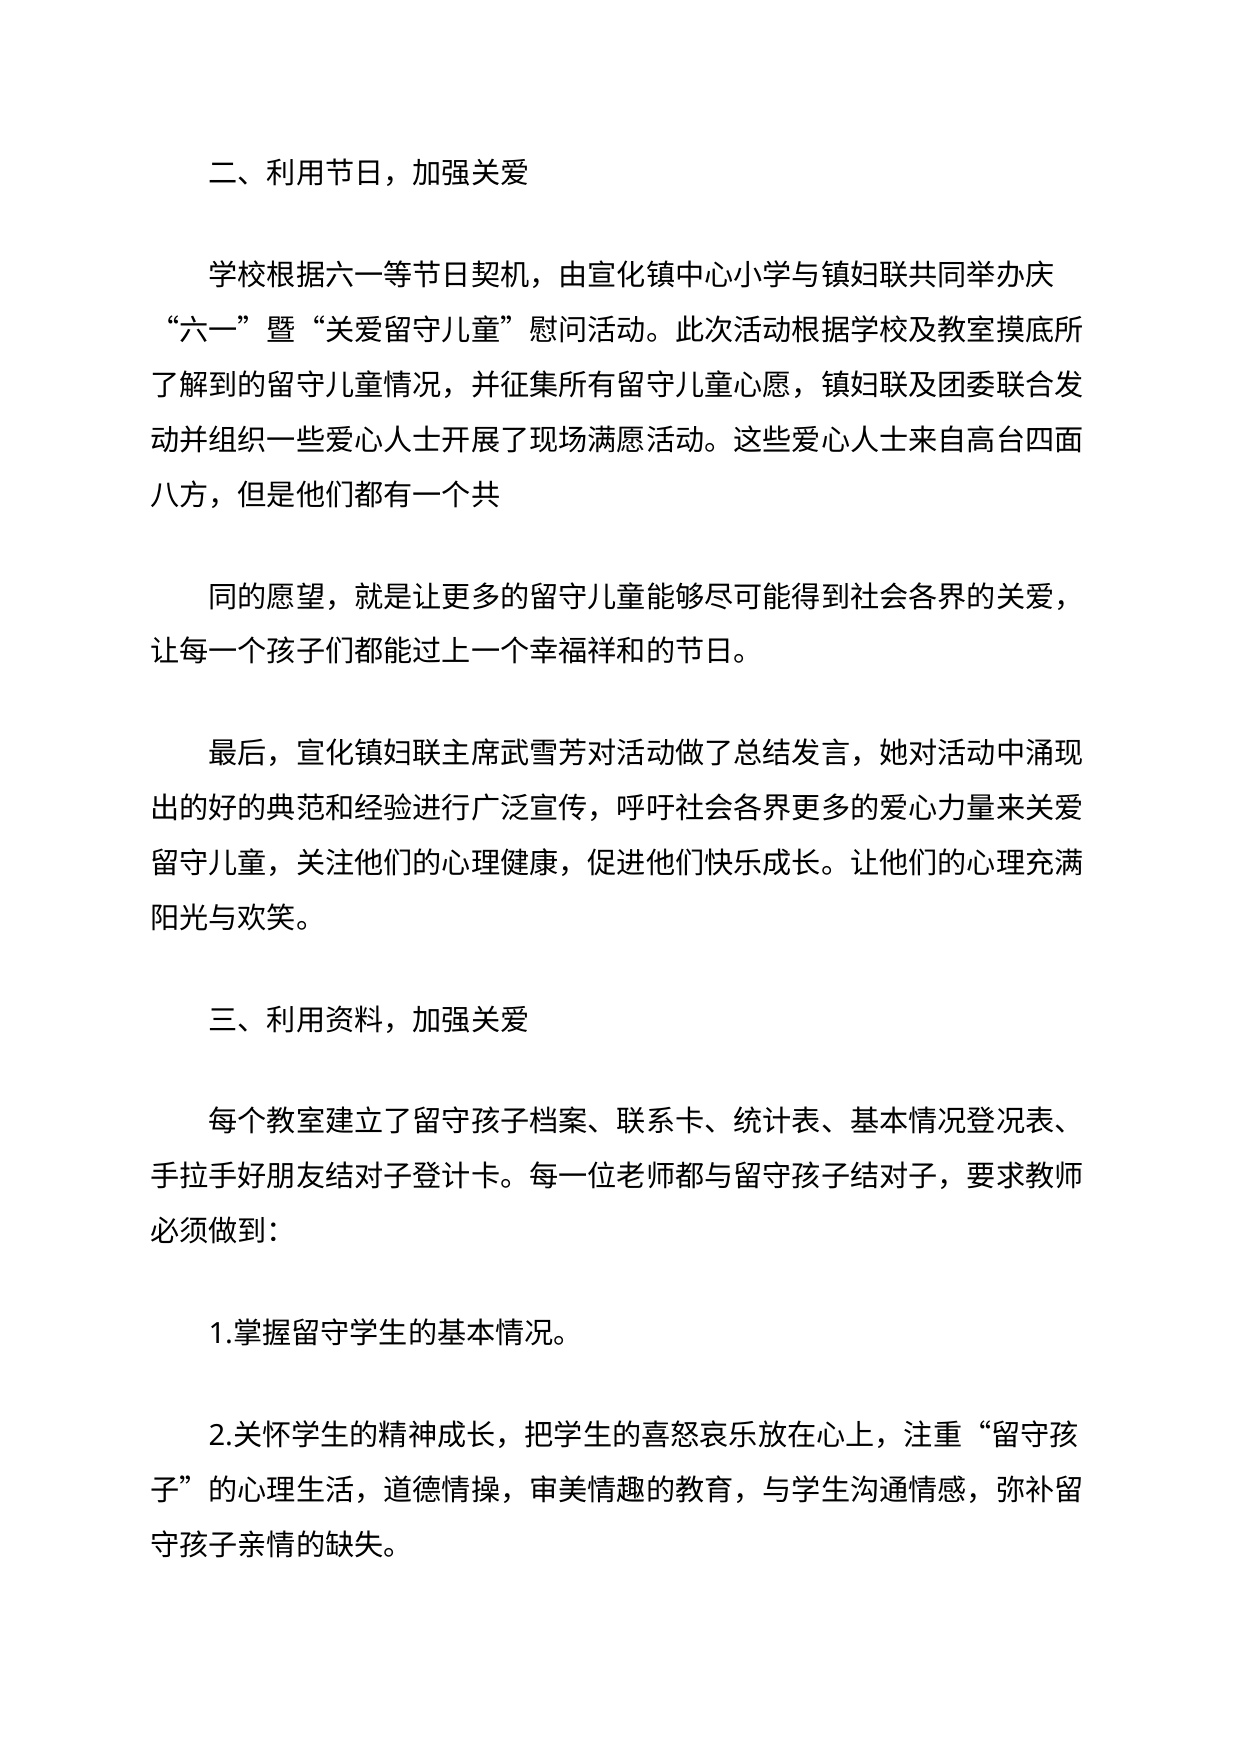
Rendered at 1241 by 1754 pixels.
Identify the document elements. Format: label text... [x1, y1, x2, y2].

text 二、利用节日，加强关爱 [150, 150, 1090, 192]
text 同的愿望，就是让更多的留守儿童能够尽可能得到社会各界的关爱，让每一个孩子们都能过上一个幸福祥和的节日。 [150, 573, 1090, 670]
text 2.关怀学生的精神成长，把学生的喜怒哀乐放在心上，注重“留守孩子”的心理生活，道德情操，审美情趣的教育，与学生沟通情感，弥补留守孩子亲情的缺失。 [150, 1412, 1090, 1564]
text 每个教室建立了留守孩子档案、联系卡、统计表、基本情况登况表、手拉手好朋友结对子登计卡。每一位老师都与留守孩子结对子，要求教师必须做到： [150, 1098, 1090, 1250]
text 1.掌握留守学生的基本情况。 [150, 1309, 1090, 1352]
text 最后，宣化镇妇联主席武雪芳对活动做了总结发言，她对活动中涌现出的好的典范和经验进行广泛宣传，呼吁社会各界更多的爱心力量来关爱留守儿童，关注他们的心理健康，促进他们快乐成长。让他们的心理充满阳光与欢笑。 [150, 730, 1090, 937]
text 三、利用资料，加强关爱 [150, 996, 1090, 1038]
text 学校根据六一等节日契机，由宣化镇中心小学与镇妇联共同举办庆“六一”暨“关爱留守儿童”慰问活动。此次活动根据学校及教室摸底所了解到的留守儿童情况，并征集所有留守儿童心愿，镇妇联及团委联合发动并组织一些爱心人士开展了现场满愿活动。这些爱心人士来自高台四面八方，但是他们都有一个共 [150, 252, 1090, 514]
